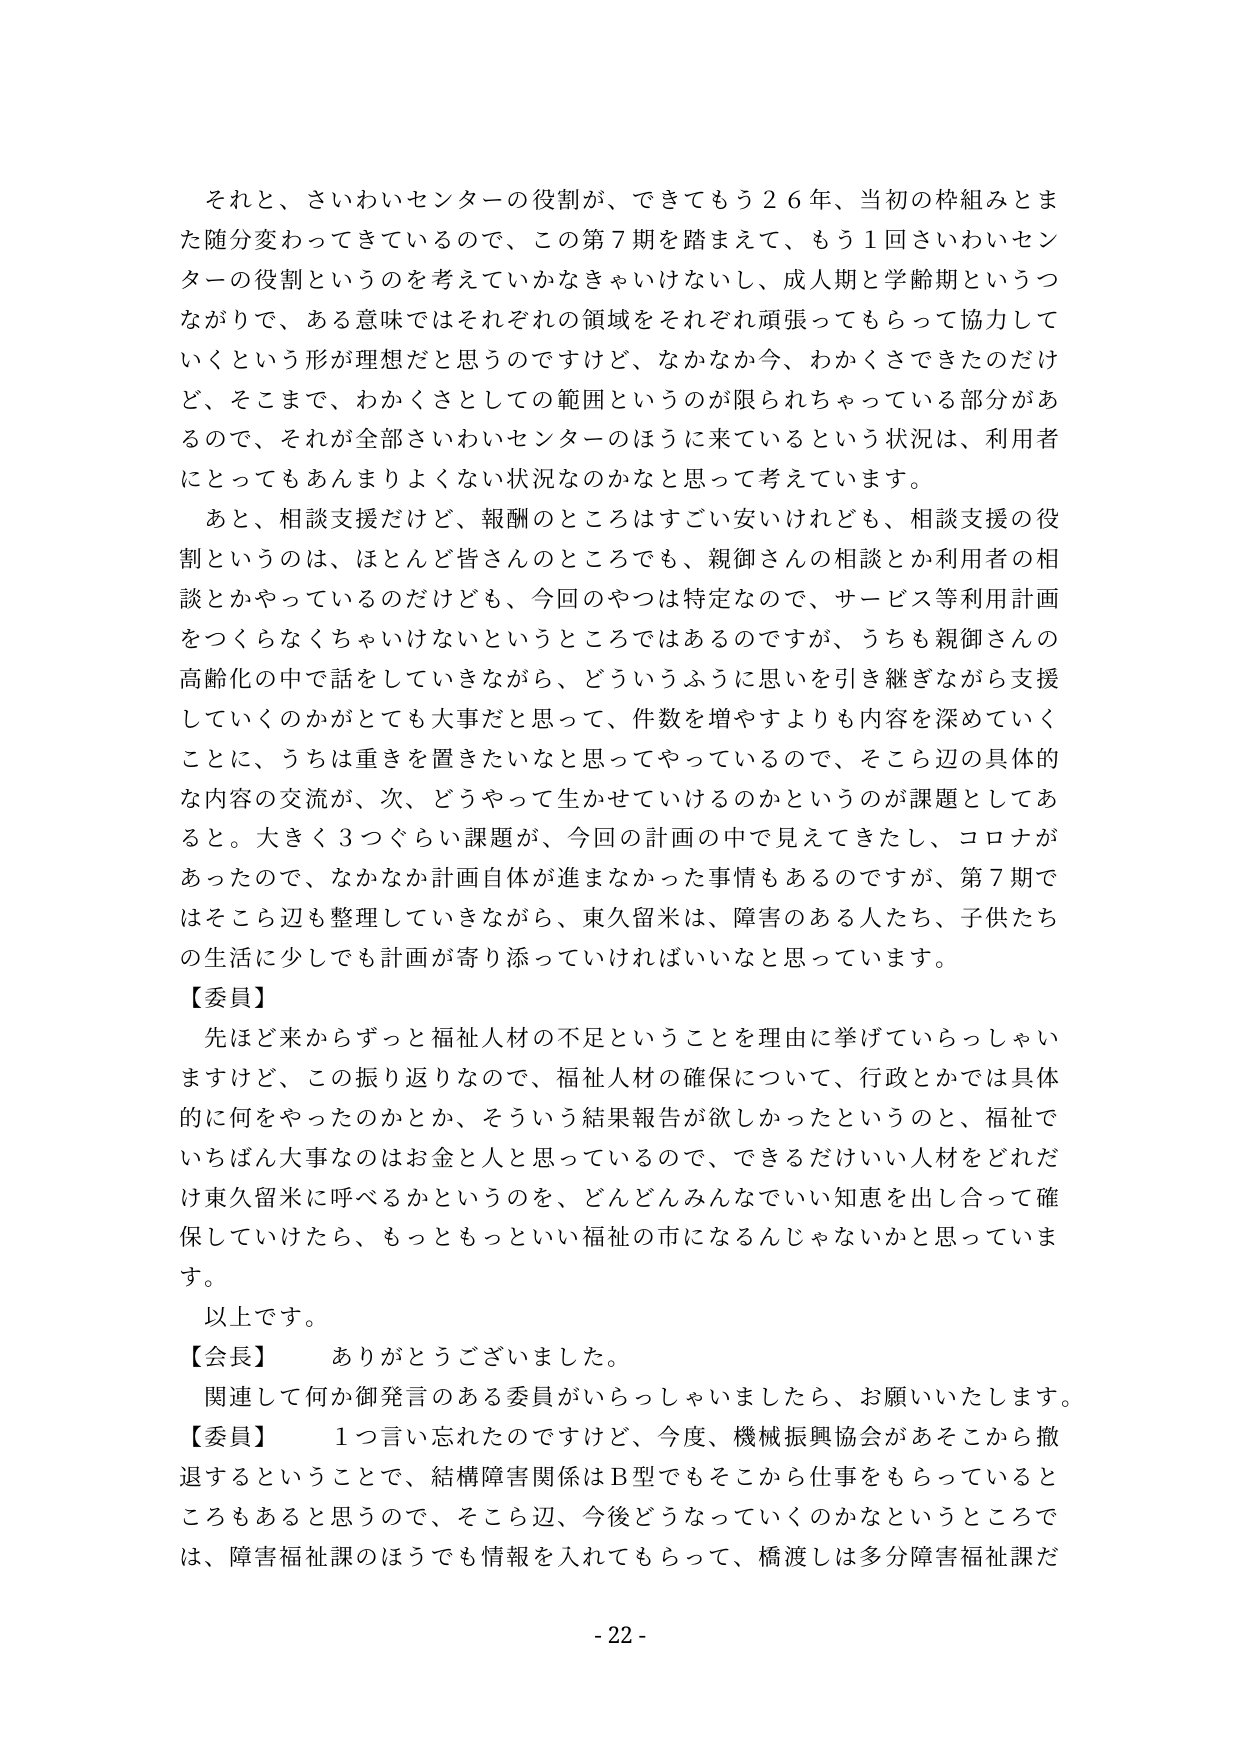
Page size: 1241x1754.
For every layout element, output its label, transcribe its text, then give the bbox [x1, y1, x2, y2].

text それと、さいわいセンターの役割が、できてもう２６年、当初の枠組みとまた随分変わってきているので、この第７期を踏まえて、もう１回さいわいセンターの役割というのを考えていかなきゃいけないし、成人期と学齢期というつながりで、ある意味ではそれぞれの領域をそれぞれ頑張ってもらって協力していくという形が理想だと思うのですけど、なかなか今、わかくさできたのだけど、そこまで、わかくさとしての範囲というのが限られちゃっている部分があるので、それが全部さいわいセンターのほうに来ているという状況は、利用者にとってもあんまりよくない状況なのかなと思って考えています。 [179, 179, 1061, 498]
text 先ほど来からずっと福祉人材の不足ということを理由に挙げていらっしゃいますけど、この振り返りなので、福祉人材の確保について、行政とかでは具体的に何をやったのかとか、そういう結果報告が欲しかったというのと、福祉でいちばん大事なのはお金と人と思っているので、できるだけいい人材をどれだけ東久留米に呼べるかというのを、どんどんみんなでいい知恵を出し合って確保していけたら、もっともっといい福祉の市になるんじゃないかと思っています。 [179, 1017, 1061, 1296]
text 関連して何か御発言のある委員がいらっしゃいましたら、お願いいたします。 [179, 1376, 1061, 1416]
text 【委員】 [179, 977, 1061, 1017]
text 以上です。 [179, 1296, 1061, 1336]
text あと、相談支援だけど、報酬のところはすごい安いけれども、相談支援の役割というのは、ほとんど皆さんのところでも、親御さんの相談とか利用者の相談とかやっているのだけども、今回のやつは特定なので、サービス等利用計画をつくらなくちゃいけないというところではあるのですが、うちも親御さんの高齢化の中で話をしていきながら、どういうふうに思いを引き継ぎながら支援していくのかがとても大事だと思って、件数を増やすよりも内容を深めていくことに、うちは重きを置きたいなと思ってやっているので、そこら辺の具体的な内容の交流が、次、どうやって生かせていけるのかというのが課題としてあると。大きく３つぐらい課題が、今回の計画の中で見えてきたし、コロナがあったので、なかなか計画自体が進まなかった事情もあるのですが、第７期ではそこら辺も整理していきながら、東久留米は、障害のある人たち、子供たちの生活に少しでも計画が寄り添っていければいいなと思っています。 [179, 498, 1061, 977]
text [179, 1416, 1061, 1575]
text 【会長】 ありがとうございました。 [179, 1336, 1061, 1376]
